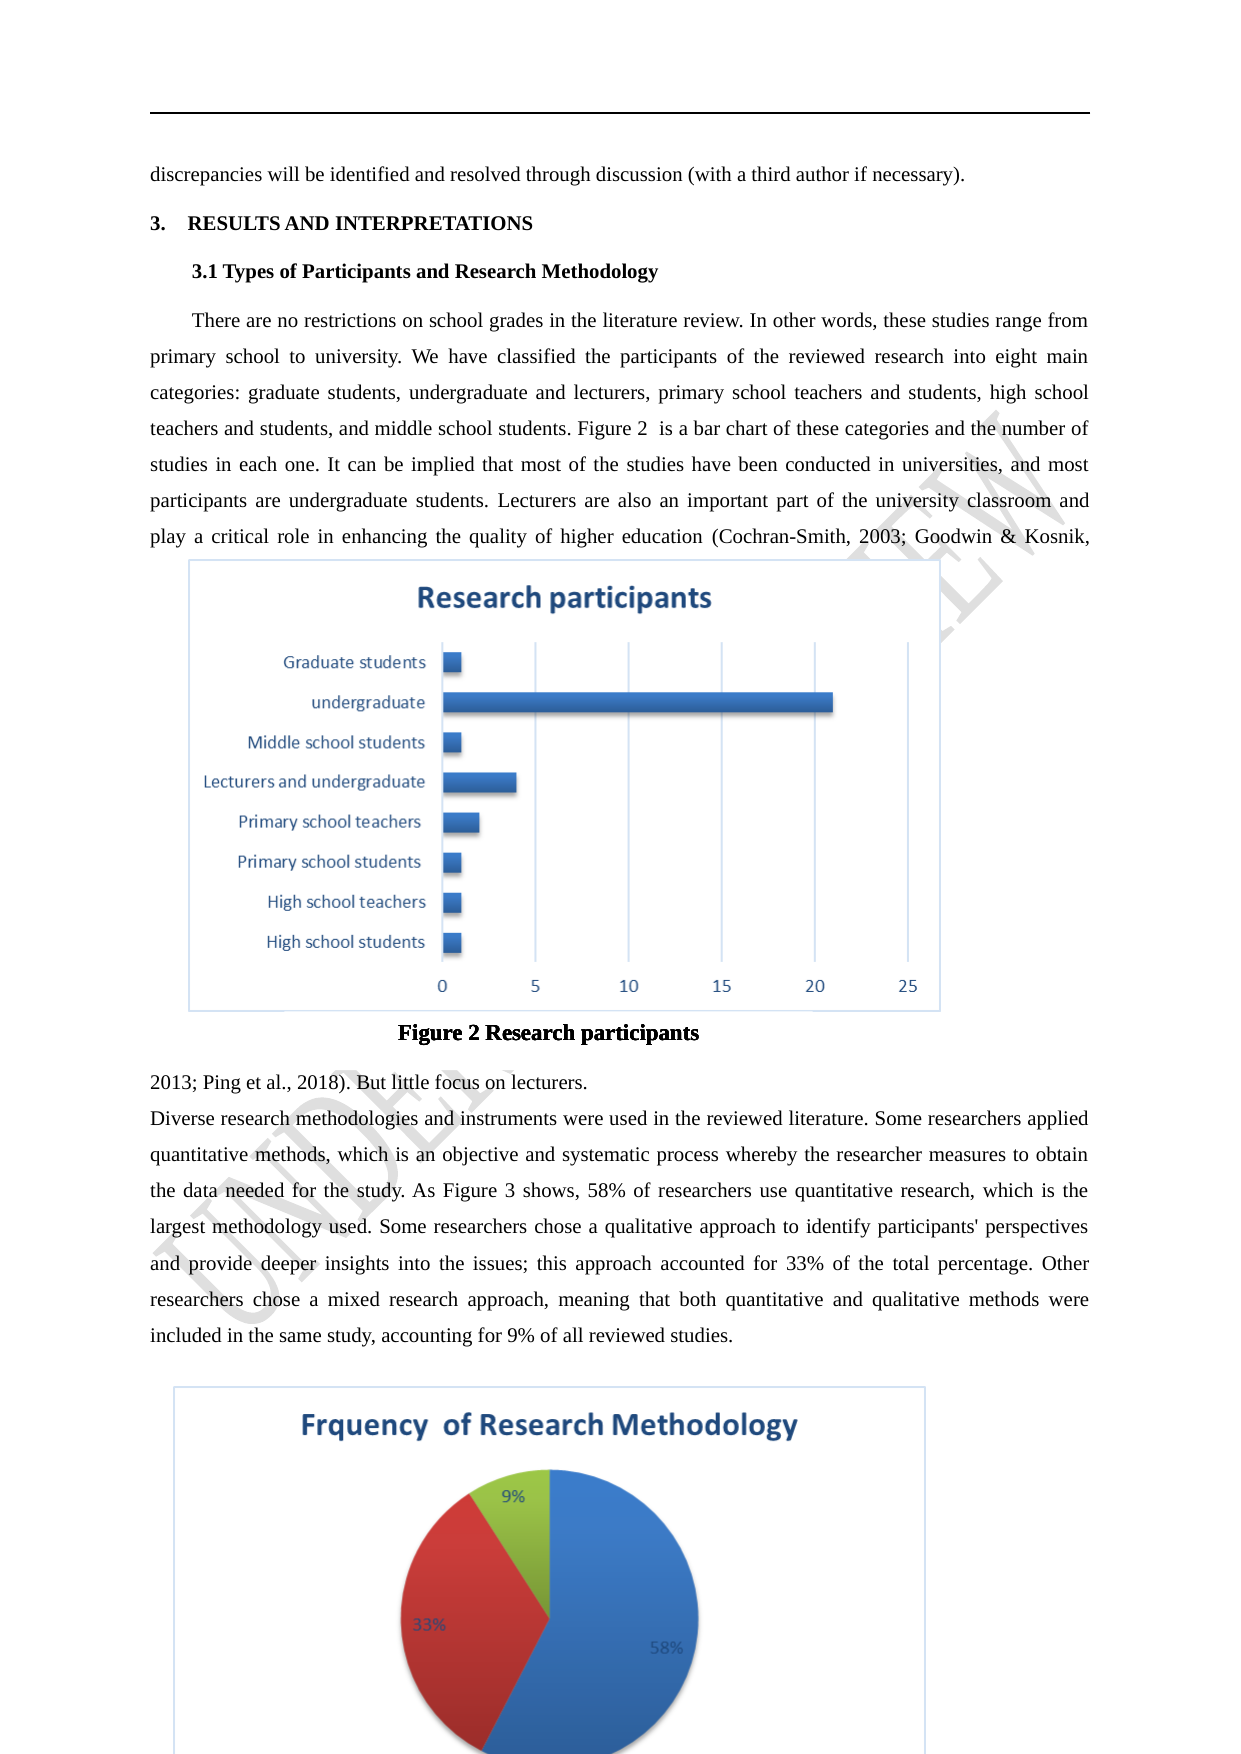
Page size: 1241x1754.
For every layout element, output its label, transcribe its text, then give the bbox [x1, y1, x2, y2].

picture [188, 559, 941, 1012]
subtitle RESULTS AND INTERPRETATIONS [150, 211, 1090, 234]
picture [173, 1386, 926, 1754]
subtitle 3.1 Types of Participants and Research Methodology [150, 259, 1090, 283]
text Diverse research methodologies and instruments were used in the reviewed literature. Some researchers applied quantitative methods, which is an objective and systematic process whereby the researcher measures to obtain the data needed for the study. As Figure 3 shows, 58% of researchers use quantitative research, which is the largest methodology used. Some researchers chose a qualitative approach to identify participants' perspectives and provide deeper insights into the issues; this approach accounted for 33% of the total percentage. Other researchers chose a mixed research approach, meaning that both quantitative and qualitative methods were included in the same study, accounting for 9% of all reviewed studies. [150, 1106, 1090, 1347]
